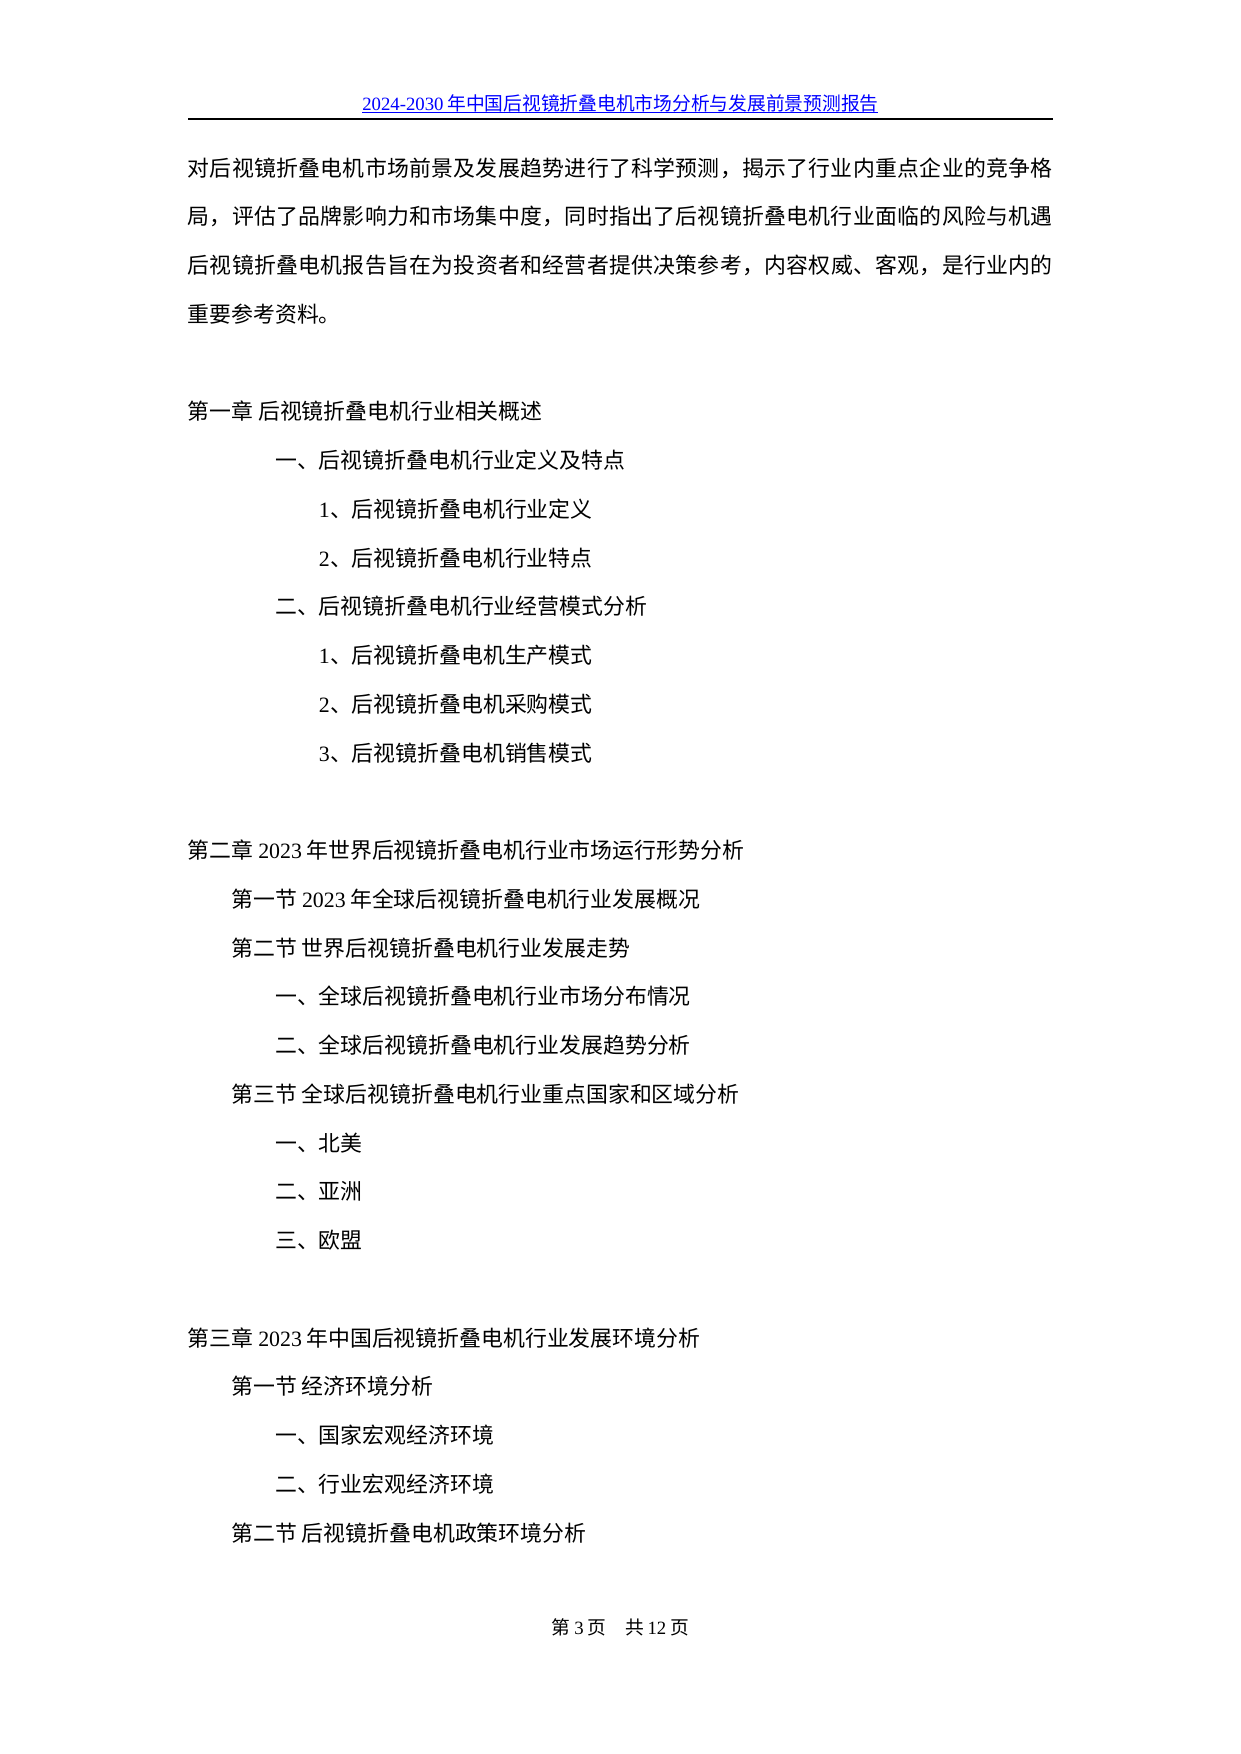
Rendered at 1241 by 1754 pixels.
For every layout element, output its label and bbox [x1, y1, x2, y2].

text [187, 150, 1053, 1548]
